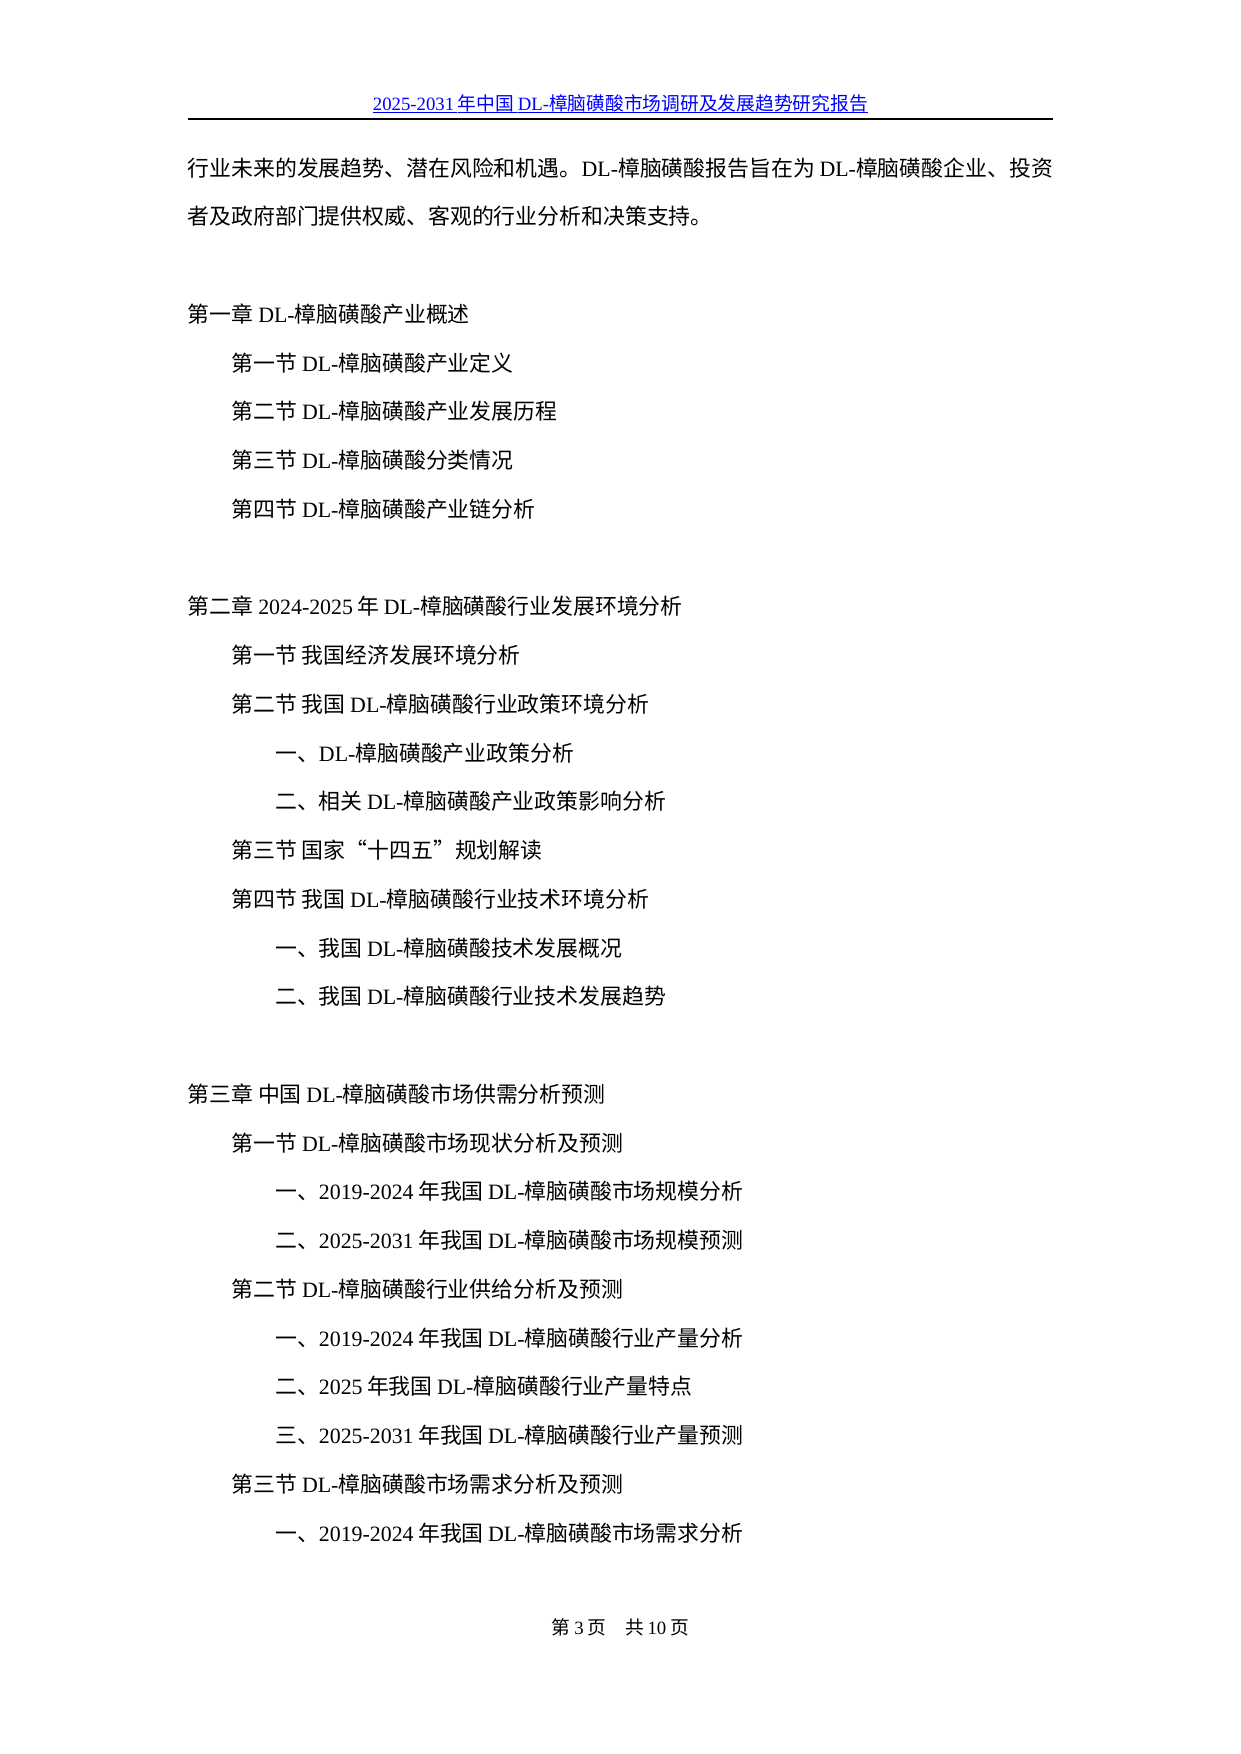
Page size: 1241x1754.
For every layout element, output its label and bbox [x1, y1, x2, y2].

text [187, 150, 1053, 1548]
